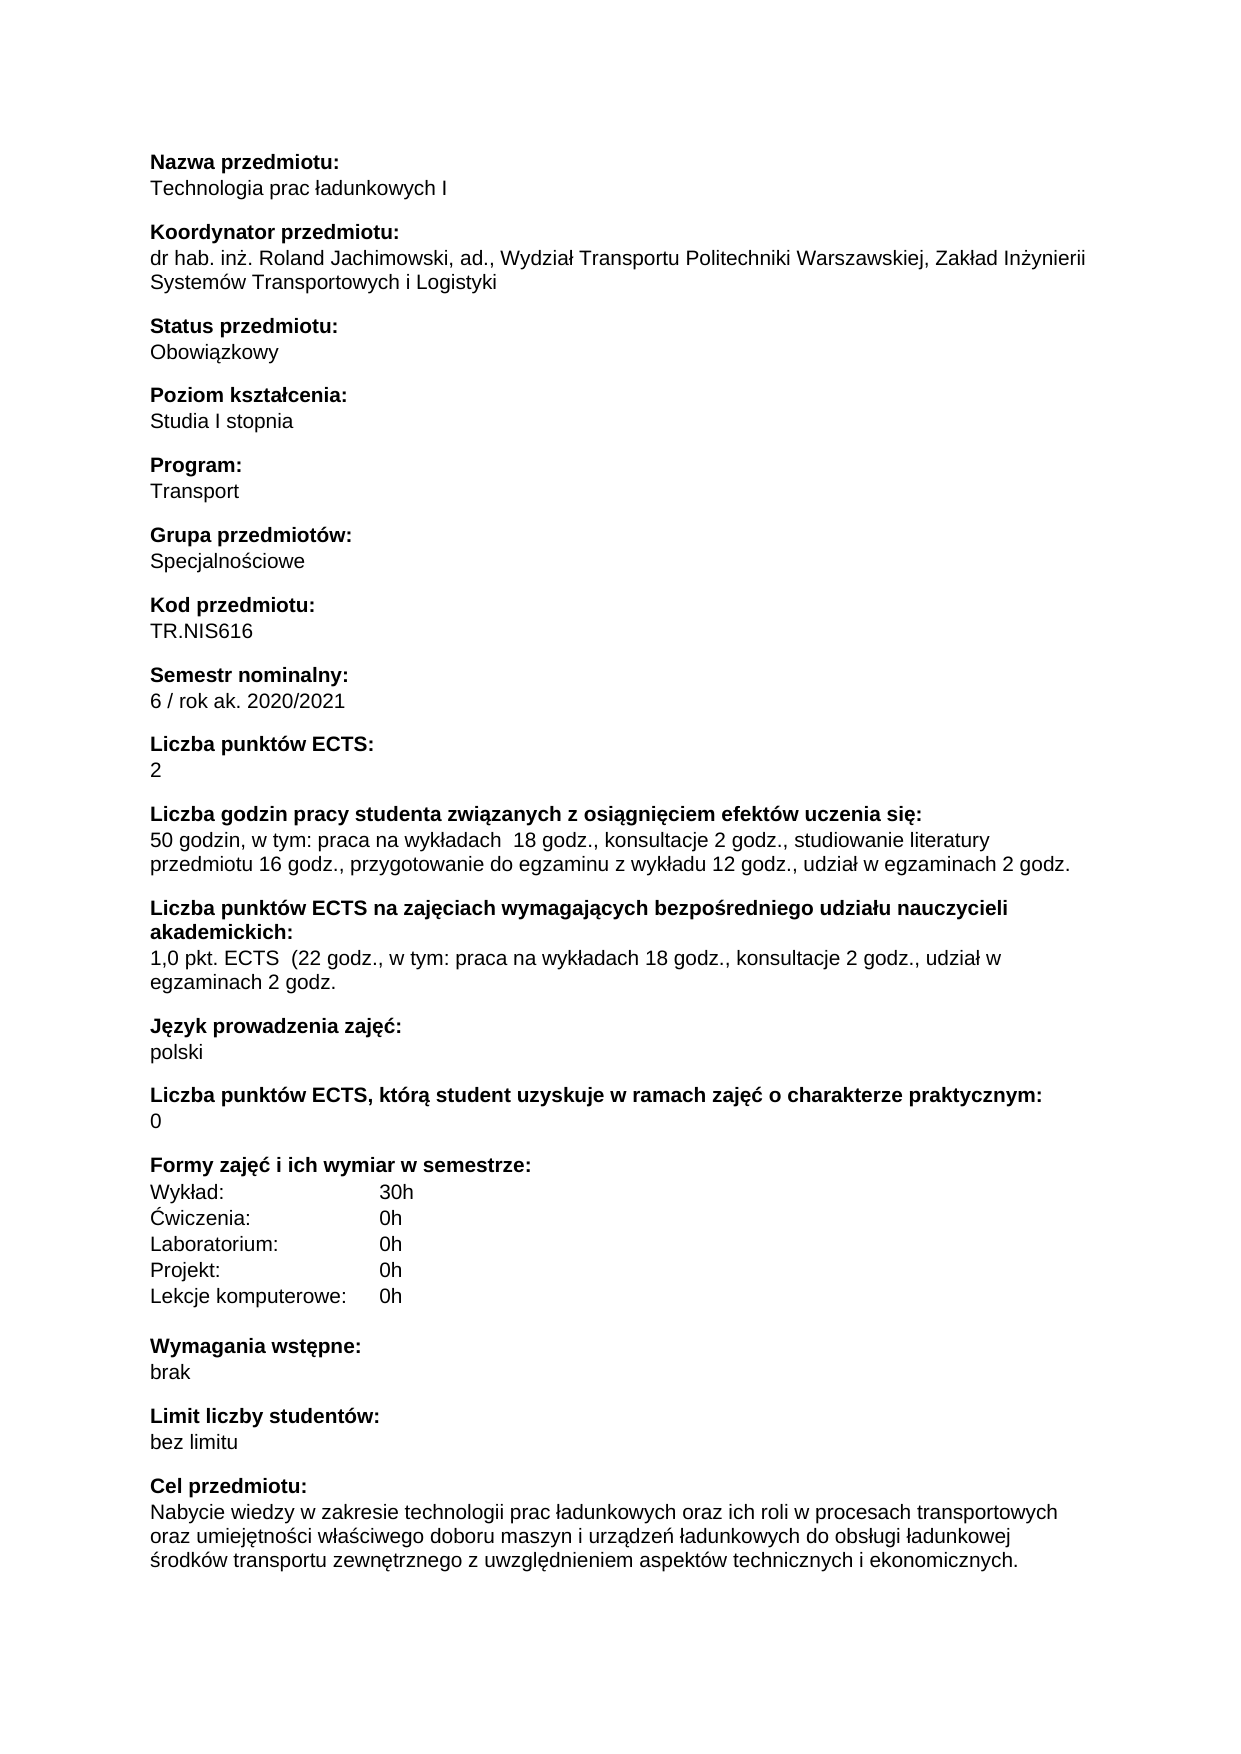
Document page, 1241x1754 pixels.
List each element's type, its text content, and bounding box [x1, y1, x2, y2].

text Technologia prac ładunkowych I [150, 176, 1090, 200]
text Liczba punktów ECTS, którą student uzyskuje w ramach zajęć o charakterze praktycznym: [150, 1083, 1090, 1107]
table_cell Lekcje komputerowe: [140, 1284, 367, 1308]
text Grupa przedmiotów: [150, 523, 1090, 547]
text bez limitu [150, 1430, 1090, 1454]
text Wymagania wstępne: [150, 1334, 1090, 1358]
text Koordynator przedmiotu: [150, 220, 1090, 244]
text Język prowadzenia zajęć: [150, 1013, 1090, 1037]
text Specjalnościowe [150, 549, 1090, 573]
table_cell Projekt: [140, 1258, 367, 1282]
text Poziom kształcenia: [150, 383, 1090, 407]
text dr hab. inż. Roland Jachimowski, ad., Wydział Transportu Politechniki Warszawskiej, Zakład Inżynierii Systemów Transportowych i Logistyki [150, 246, 1090, 294]
table_cell Laboratorium: [140, 1232, 367, 1256]
text Liczba godzin pracy studenta związanych z osiągnięciem efektów uczenia się: [150, 802, 1090, 826]
text Cel przedmiotu: [150, 1473, 1090, 1497]
table_header Wykład: [140, 1180, 367, 1204]
text brak [150, 1360, 1090, 1384]
text polski [150, 1039, 1090, 1063]
text TR.NIS616 [150, 619, 1090, 643]
text Liczba punktów ECTS: [150, 732, 1090, 756]
text Studia I stopnia [150, 409, 1090, 433]
table_cell Ćwiczenia: [140, 1206, 367, 1230]
text Limit liczby studentów: [150, 1404, 1090, 1428]
text Liczba punktów ECTS na zajęciach wymagających bezpośredniego udziału nauczycieli akademickich: [150, 896, 1090, 944]
text Kod przedmiotu: [150, 593, 1090, 617]
text Status przedmiotu: [150, 313, 1090, 337]
text 1,0 pkt. ECTS (22 godz., w tym: praca na wykładach 18 godz., konsultacje 2 godz., udział w egzaminach 2 godz. [150, 946, 1090, 994]
text Transport [150, 479, 1090, 503]
text Semestr nominalny: [150, 662, 1090, 686]
text 2 [150, 758, 1090, 782]
text Formy zajęć i ich wymiar w semestrze: [150, 1153, 1090, 1177]
text Nazwa przedmiotu: [150, 150, 1090, 174]
table_cell 0h [369, 1256, 597, 1282]
table_cell 0h [369, 1204, 597, 1230]
table_cell 0h [369, 1282, 597, 1308]
text 0 [150, 1109, 1090, 1133]
text Program: [150, 453, 1090, 477]
text Obowiązkowy [150, 339, 1090, 363]
table_cell 0h [369, 1230, 597, 1256]
table_header 30h [369, 1180, 597, 1204]
text Nabycie wiedzy w zakresie technologii prac ładunkowych oraz ich roli w procesach transportowych oraz umiejętności właściwego doboru maszyn i urządzeń ładunkowych do obsługi ładunkowej środków transportu zewnętrznego z uwzględnieniem aspektów technicznych i ekonomicznych. [150, 1499, 1090, 1571]
text 6 / rok ak. 2020/2021 [150, 688, 1090, 712]
text 50 godzin, w tym: praca na wykładach 18 godz., konsultacje 2 godz., studiowanie literatury przedmiotu 16 godz., przygotowanie do egzaminu z wykładu 12 godz., udział w egzaminach 2 godz. [150, 828, 1090, 876]
